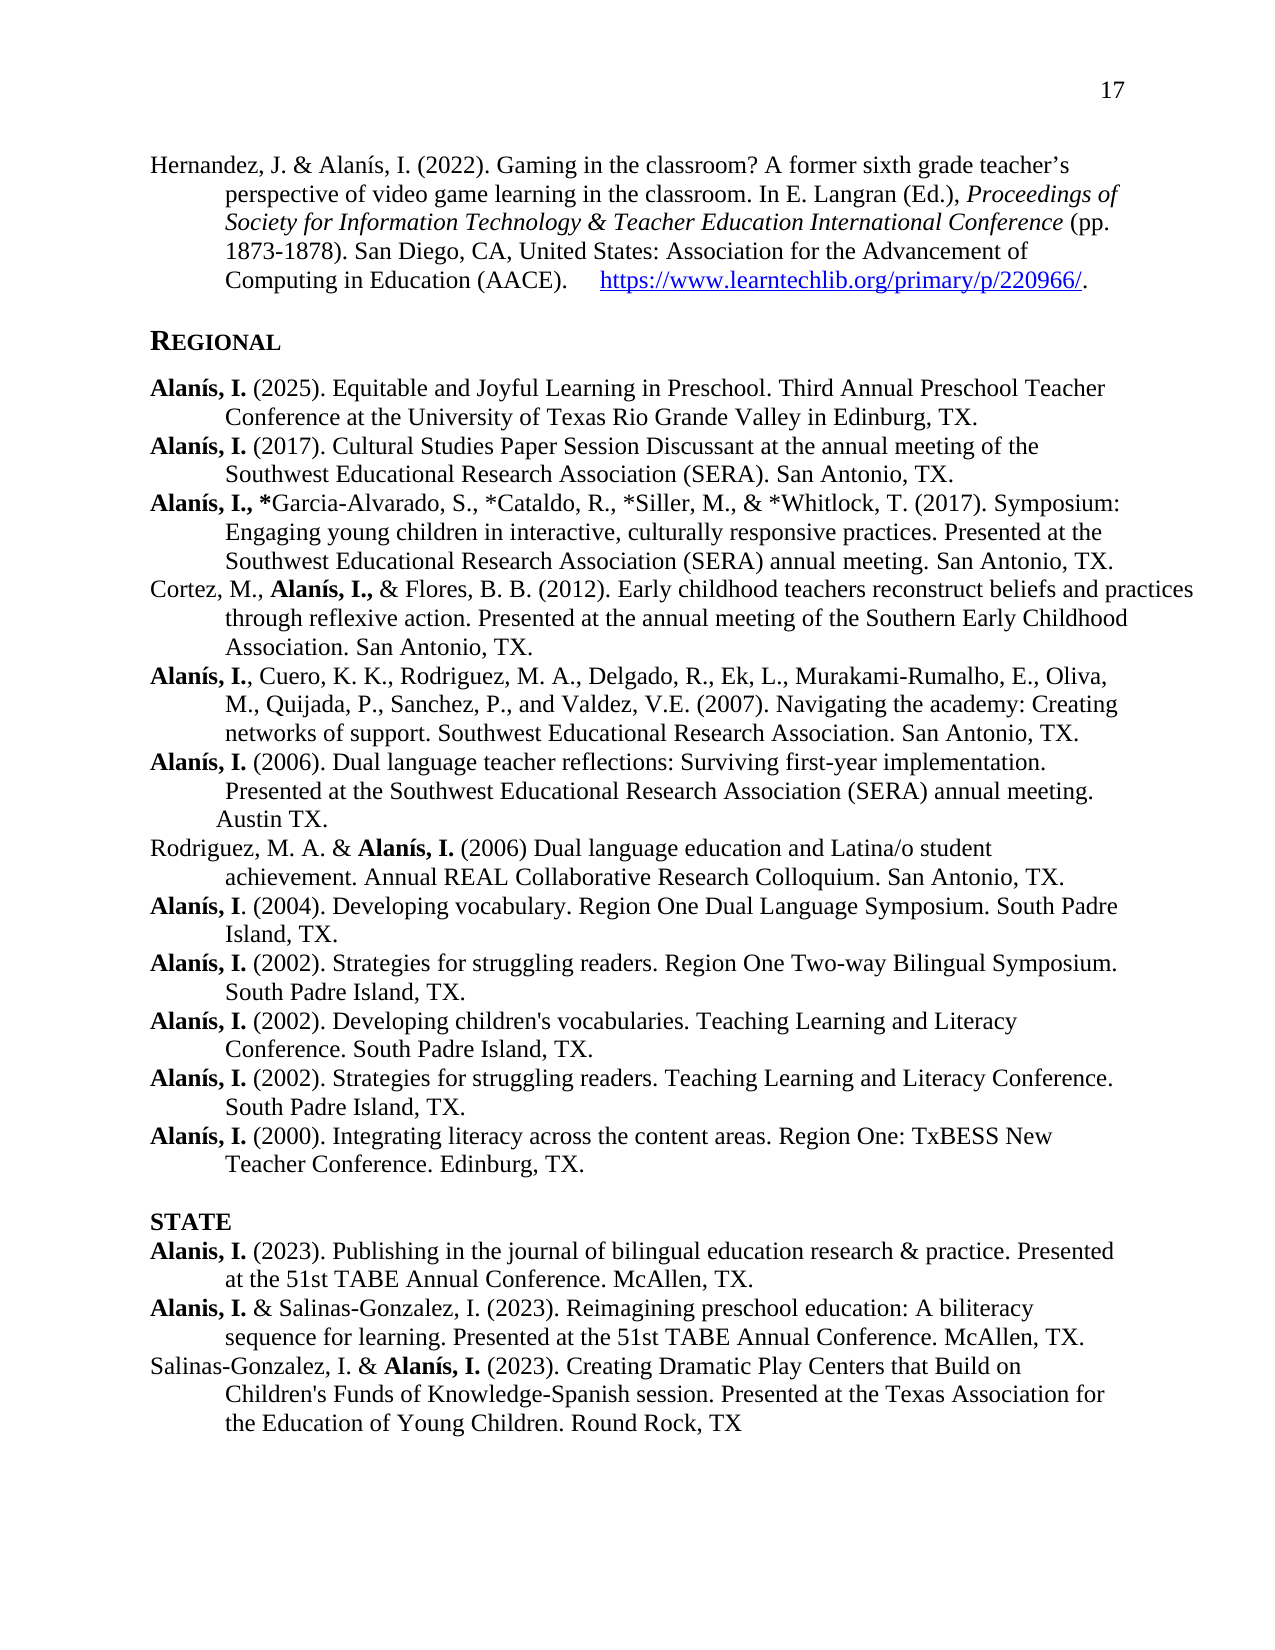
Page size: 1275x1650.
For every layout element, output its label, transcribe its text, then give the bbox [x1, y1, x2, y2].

text Hernandez, J. & Alanís, I. (2022). Gaming in the classroom? A former sixth grade teacher’s perspective of video game learning in the classroom. In E. Langran (Ed.), Proceedings of Society for Information Technology & Teacher Education International Conference (pp. 1873-1878). San Diego, CA, United States: Association for the Advancement of Computing in Education (AACE). https://www.learntechlib.org/primary/p/220966/. [150, 150, 1125, 294]
text Regional [150, 323, 1200, 356]
text STATE [150, 1207, 1125, 1236]
text Alanís, I. (2002). Strategies for struggling readers. Teaching Learning and Literacy Conference. South Padre Island, TX. [150, 1063, 1125, 1121]
text Alanís, I. (2002). Developing children's vocabularies. Teaching Learning and Literacy Conference. South Padre Island, TX. [150, 1006, 1125, 1063]
text Alanís, I. (2006). Dual language teacher reflections: Surviving first-year implementation. Presented at the Southwest Educational Research Association (SERA) annual meeting. Austin TX. [150, 747, 1125, 833]
text Cortez, M., Alanís, I., & Flores, B. B. (2012). Early childhood teachers reconstruct beliefs and practices through reflexive action. Presented at the annual meeting of the Southern Early Childhood Association. San Antonio, TX. [150, 574, 1200, 661]
text Alanís, I., *Garcia-Alvarado, S., *Cataldo, R., *Siller, M., & *Whitlock, T. (2017). Symposium: Engaging young children in interactive, culturally responsive practices. Presented at the Southwest Educational Research Association (SERA) annual meeting. San Antonio, TX. [150, 488, 1125, 574]
text Alanis, I. (2023). Publishing in the journal of bilingual education research & practice. Presented at the 51st TABE Annual Conference. McAllen, TX. [150, 1236, 1125, 1293]
text Alanis, I. & Salinas-Gonzalez, I. (2023). Reimagining preschool education: A biliteracy sequence for learning. Presented at the 51st TABE Annual Conference. McAllen, TX. [150, 1293, 1125, 1351]
text Alanís, I. (2004). Developing vocabulary. Region One Dual Language Symposium. South Padre Island, TX. [150, 891, 1125, 948]
text Rodriguez, M. A. & Alanís, I. (2006) Dual language education and Latina/o student achievement. Annual REAL Collaborative Research Colloquium. San Antonio, TX. [150, 833, 1125, 891]
text Alanís, I. (2000). Integrating literacy across the content areas. Region One: TxBESS New Teacher Conference. Edinburg, TX. [150, 1121, 1125, 1178]
text Alanís, I. (2017). Cultural Studies Paper Session Discussant at the annual meeting of the Southwest Educational Research Association (SERA). San Antonio, TX. [150, 431, 1125, 488]
text Salinas-Gonzalez, I. & Alanís, I. (2023). Creating Dramatic Play Centers that Build on Children's Funds of Knowledge-Spanish session. Presented at the Texas Association for the Education of Young Children. Round Rock, TX [150, 1351, 1125, 1437]
text Alanís, I., Cuero, K. K., Rodriguez, M. A., Delgado, R., Ek, L., Murakami-Rumalho, E., Oliva, M., Quijada, P., Sanchez, P., and Valdez, V.E. (2007). Navigating the academy: Creating networks of support. Southwest Educational Research Association. San Antonio, TX. [150, 661, 1125, 747]
text Alanís, I. (2025). Equitable and Joyful Learning in Preschool. Third Annual Preschool Teacher Conference at the University of Texas Rio Grande Valley in Edinburg, TX. [150, 373, 1125, 431]
text Alanís, I. (2002). Strategies for struggling readers. Region One Two-way Bilingual Symposium. South Padre Island, TX. [150, 948, 1125, 1006]
